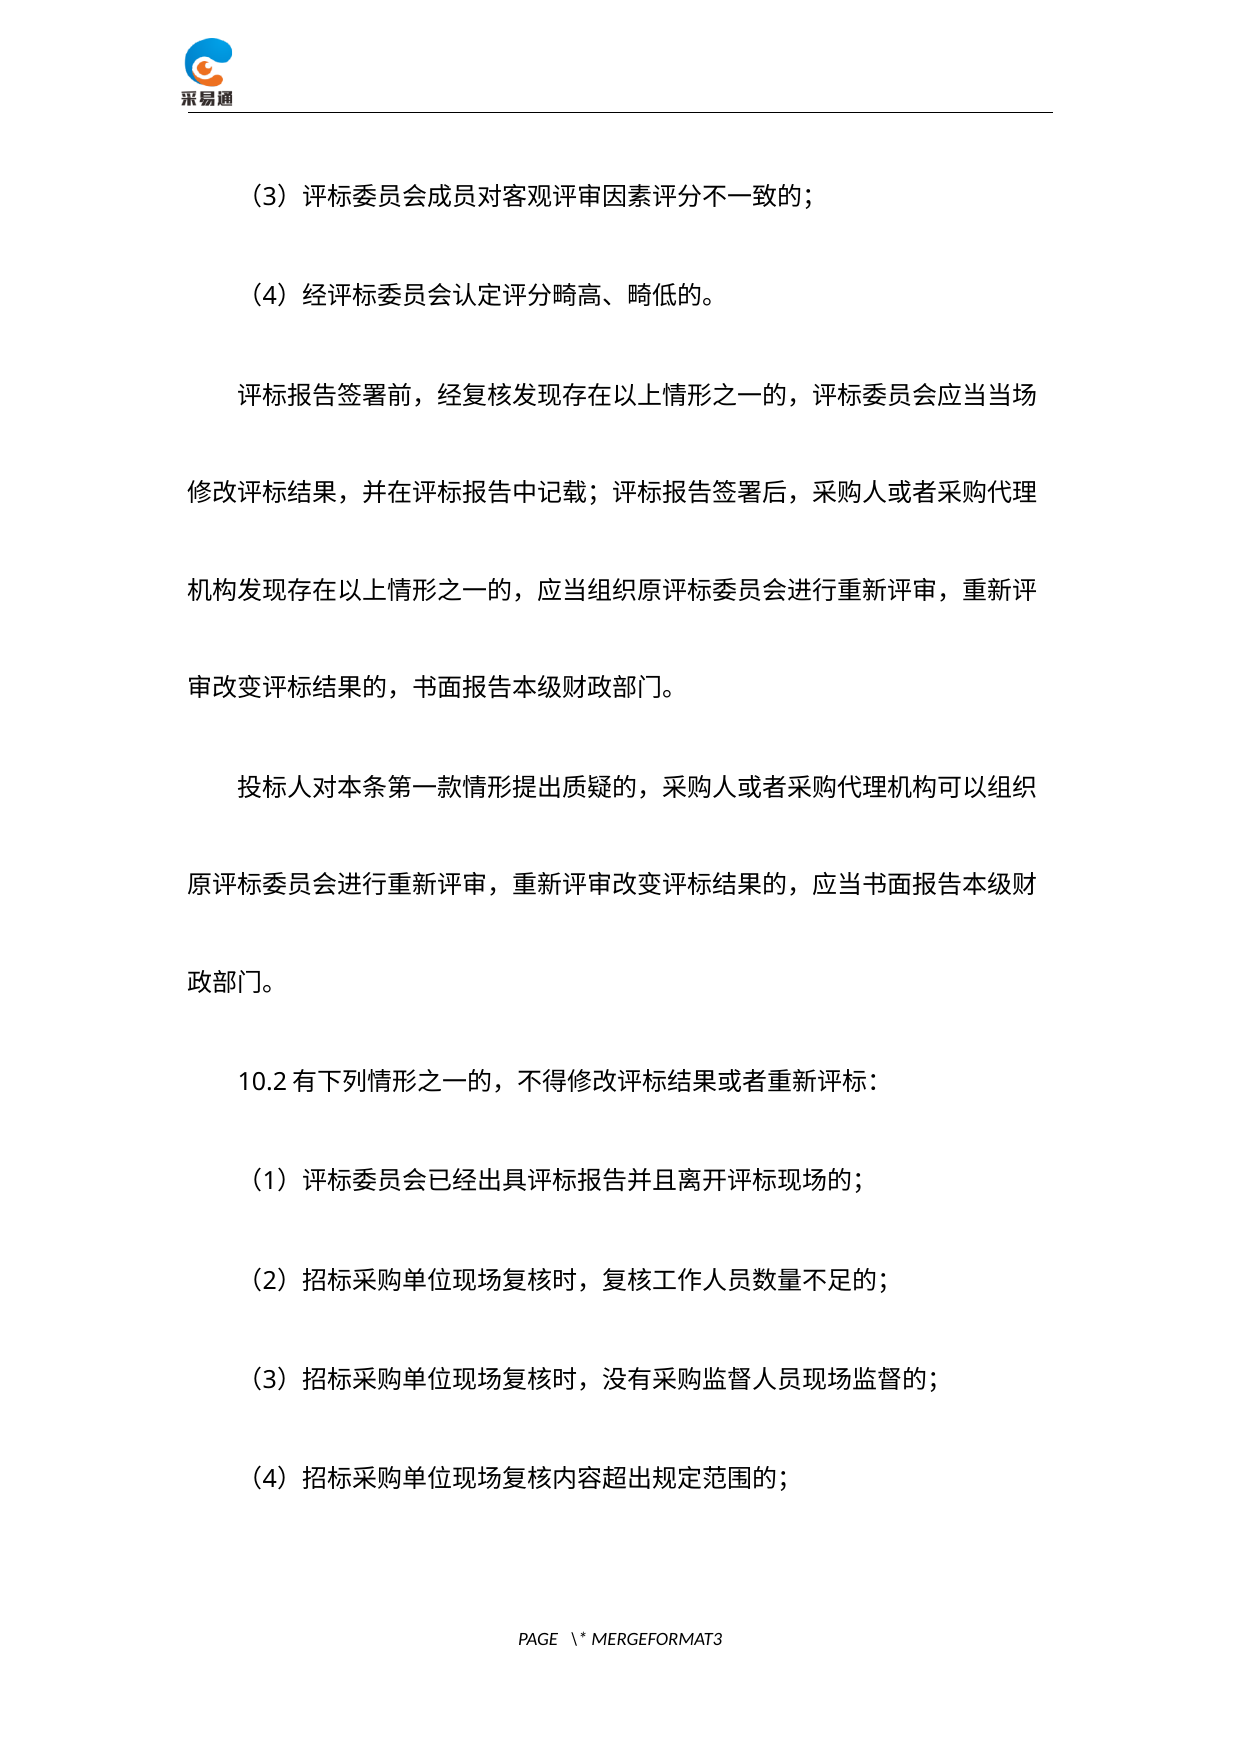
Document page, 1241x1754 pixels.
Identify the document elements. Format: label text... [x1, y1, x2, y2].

picture [181, 38, 233, 106]
text （3）招标采购单位现场复核时，没有采购监督人员现场监督的； [187, 1345, 1053, 1410]
text 评标报告签署前，经复核发现存在以上情形之一的，评标委员会应当当场修改评标结果，并在评标报告中记载；评标报告签署后，采购人或者采购代理机构发现存在以上情形之一的，应当组织原评标委员会进行重新评审，重新评审改变评标结果的，书面报告本级财政部门。 [187, 361, 1053, 718]
text （4）经评标委员会认定评分畸高、畸低的。 [187, 261, 1053, 326]
text （1）评标委员会已经出具评标报告并且离开评标现场的； [187, 1146, 1053, 1211]
text （3）评标委员会成员对客观评审因素评分不一致的； [187, 162, 1053, 227]
text 投标人对本条第一款情形提出质疑的，采购人或者采购代理机构可以组织原评标委员会进行重新评审，重新评审改变评标结果的，应当书面报告本级财政部门。 [187, 753, 1053, 1013]
text （4）招标采购单位现场复核内容超出规定范围的； [187, 1444, 1053, 1509]
picture [219, 38, 233, 49]
text （2）招标采购单位现场复核时，复核工作人员数量不足的； [187, 1246, 1053, 1311]
text 10.2有下列情形之一的，不得修改评标结果或者重新评标： [187, 1047, 1053, 1112]
